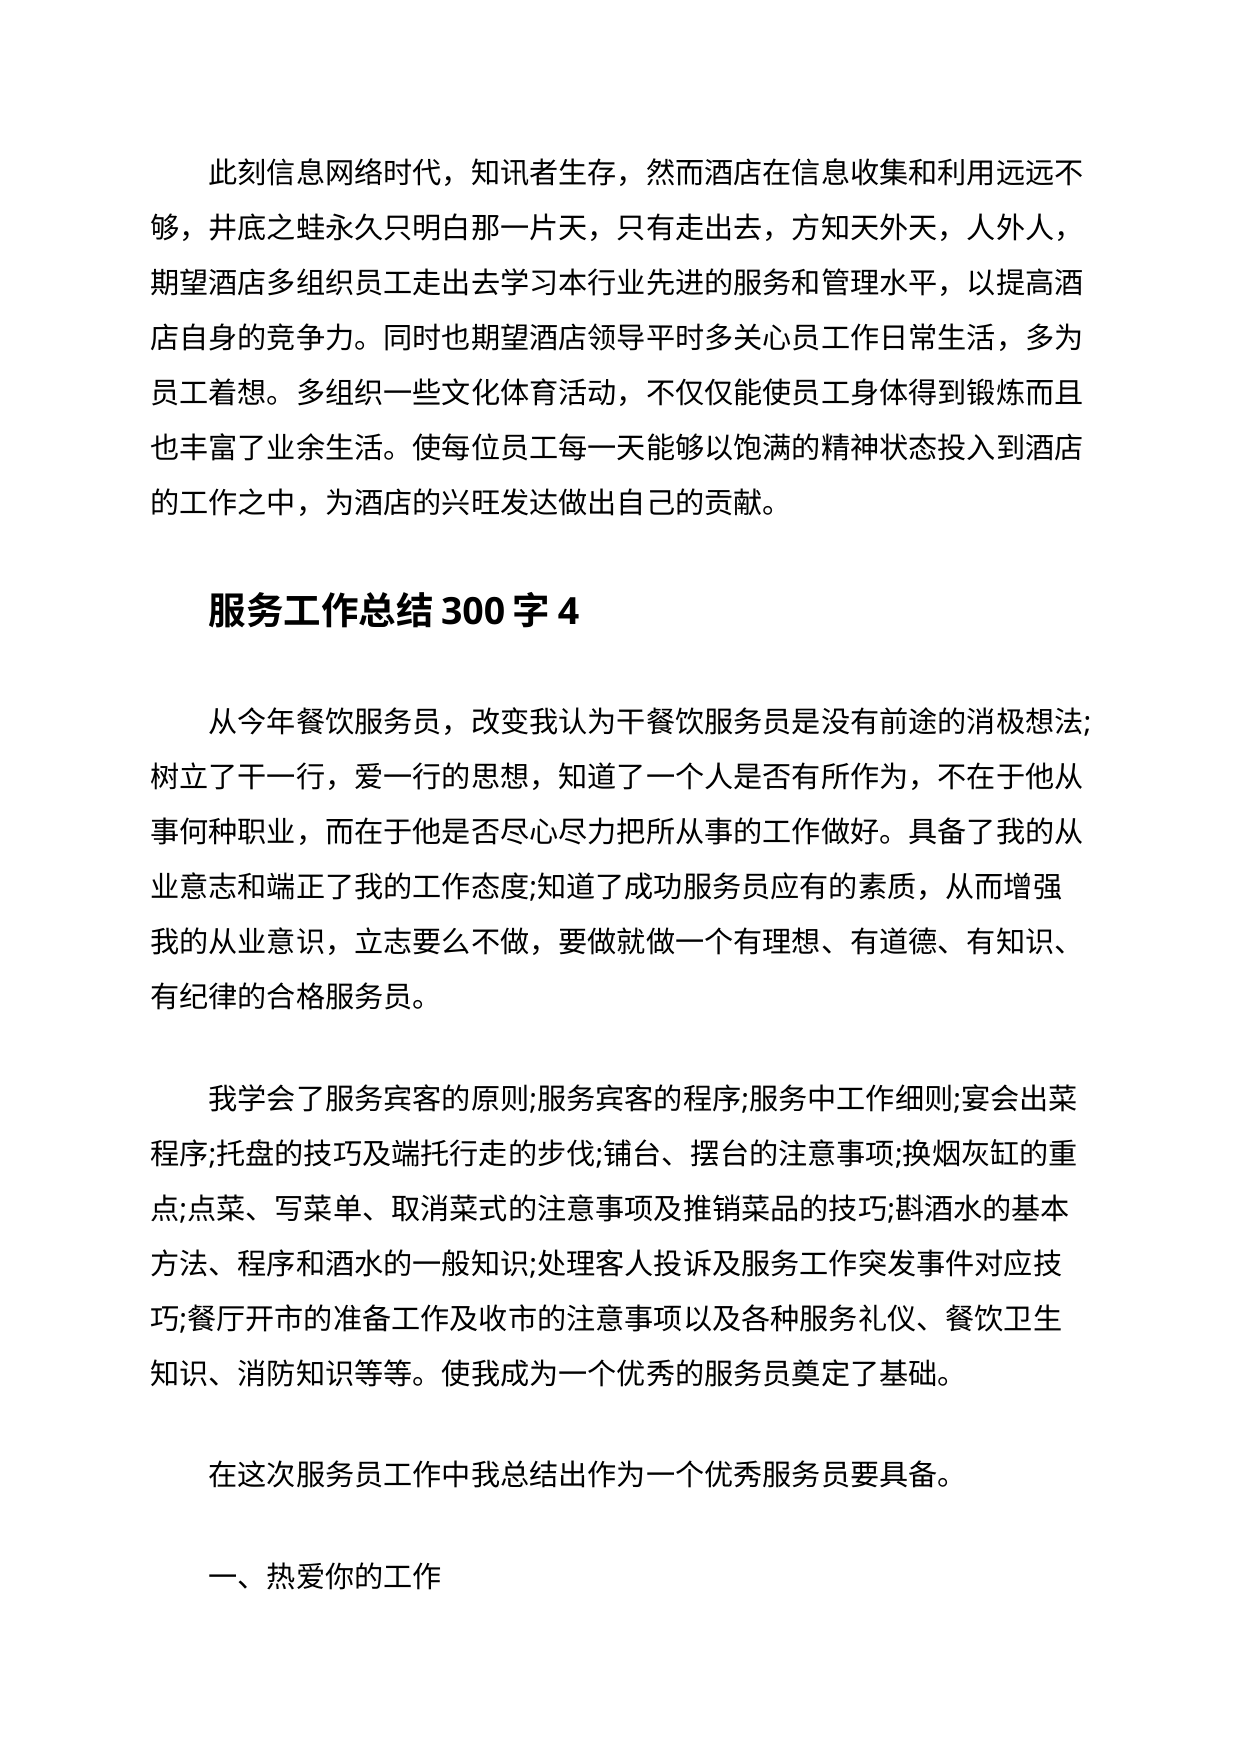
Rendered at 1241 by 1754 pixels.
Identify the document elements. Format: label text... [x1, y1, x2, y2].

text 我学会了服务宾客的原则;服务宾客的程序;服务中工作细则;宴会出菜程序;托盘的技巧及端托行走的步伐;铺台、摆台的注意事项;换烟灰缸的重点;点菜、写菜单、取消菜式的注意事项及推销菜品的技巧;斟酒水的基本方法、程序和酒水的一般知识;处理客人投诉及服务工作突发事件对应技巧;餐厅开市的准备工作及收市的注意事项以及各种服务礼仪、餐饮卫生知识、消防知识等等。使我成为一个优秀的服务员奠定了基础。 [150, 1075, 1090, 1392]
text 此刻信息网络时代，知讯者生存，然而酒店在信息收集和利用远远不够，井底之蛙永久只明白那一片天，只有走出去，方知天外天，人外人，期望酒店多组织员工走出去学习本行业先进的服务和管理水平，以提高酒店自身的竞争力。同时也期望酒店领导平时多关心员工作日常生活，多为员工着想。多组织一些文化体育活动，不仅仅能使员工身体得到锻炼而且也丰富了业余生活。使每位员工每一天能够以饱满的精神状态投入到酒店的工作之中，为酒店的兴旺发达做出自己的贡献。 [150, 150, 1090, 522]
text 从今年餐饮服务员，改变我认为干餐饮服务员是没有前途的消极想法;树立了干一行，爱一行的思想，知道了一个人是否有所作为，不在于他从事何种职业，而在于他是否尽心尽力把所从事的工作做好。具备了我的从业意志和端正了我的工作态度;知道了成功服务员应有的素质，从而增强我的从业意识，立志要么不做，要做就做一个有理想、有道德、有知识、有纪律的合格服务员。 [150, 699, 1090, 1016]
text 在这次服务员工作中我总结出作为一个优秀服务员要具备。 [150, 1452, 1090, 1494]
text 一、热爱你的工作 [150, 1554, 1090, 1596]
text 服务工作总结300字4 [150, 581, 1090, 636]
